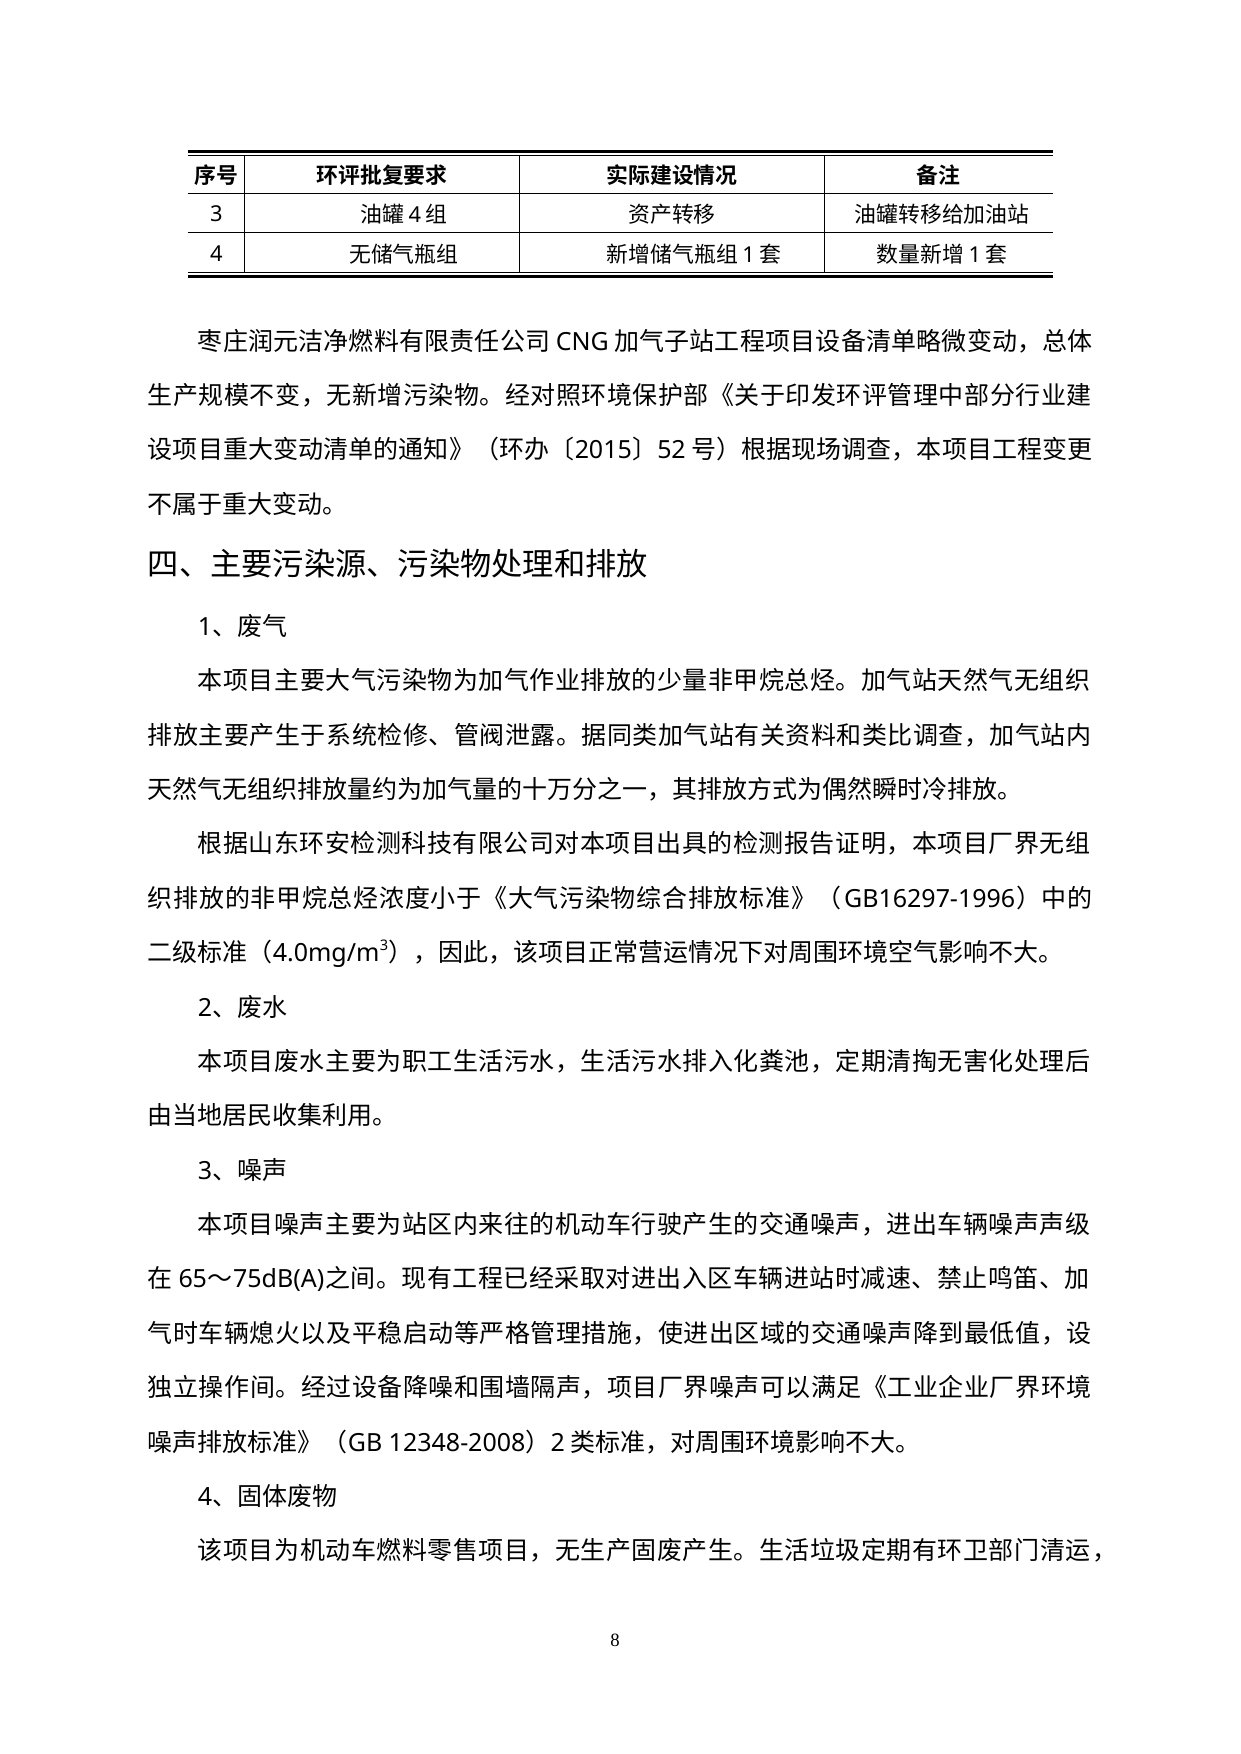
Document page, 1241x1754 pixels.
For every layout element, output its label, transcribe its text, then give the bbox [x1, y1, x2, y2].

text 本项目噪声主要为站区内来往的机动车行驶产生的交通噪声，进出车辆噪声声级在65～75dB(A)之间。现有工程已经采取对进出入区车辆进站时减速、禁止鸣笛、加气时车辆熄火以及平稳启动等严格管理措施，使进出区域的交通噪声降到最低值，设独立操作间。经过设备降噪和围墙隔声，项目厂界噪声可以满足《工业企业厂界环境噪声排放标准》（GB 12348-2008）2类标准，对周围环境影响不大。 [148, 1204, 1092, 1458]
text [148, 1531, 1092, 1567]
table_header 备注 [825, 156, 1053, 193]
table_cell 新增储气瓶组1套 [520, 233, 824, 272]
text 本项目主要大气污染物为加气作业排放的少量非甲烷总烃。加气站天然气无组织排放主要产生于系统检修、管阀泄露。据同类加气站有关资料和类比调查，加气站内天然气无组织排放量约为加气量的十万分之一，其排放方式为偶然瞬时冷排放。 [148, 661, 1092, 806]
table_cell 无储气瓶组 [245, 233, 519, 272]
text 1、废气 [198, 606, 1092, 643]
table_header 序号 [188, 156, 244, 193]
table_cell 4 [188, 233, 244, 272]
text 四、主要污染源、污染物处理和排放 [148, 539, 1092, 584]
text 2、废水 [198, 987, 1092, 1023]
text 本项目废水主要为职工生活污水，生活污水排入化粪池，定期清掏无害化处理后由当地居民收集利用。 [148, 1041, 1092, 1132]
table_cell 油罐转移给加油站 [825, 194, 1053, 232]
text 3、噪声 [198, 1150, 1092, 1186]
text 根据山东环安检测科技有限公司对本项目出具的检测报告证明，本项目厂界无组织排放的非甲烷总烃浓度小于《大气污染物综合排放标准》（GB16297-1996）中的二级标准（4.0mg/m3），因此，该项目正常营运情况下对周围环境空气影响不大。 [148, 824, 1092, 969]
table_cell 数量新增1套 [825, 233, 1053, 272]
table_cell 资产转移 [520, 194, 824, 232]
table_cell 油罐4组 [245, 194, 519, 232]
table_header 实际建设情况 [520, 156, 824, 193]
text 4、固体废物 [148, 1476, 1092, 1513]
text 枣庄润元洁净燃料有限责任公司CNG加气子站工程项目设备清单略微变动，总体生产规模不变，无新增污染物。经对照环境保护部《关于印发环评管理中部分行业建设项目重大变动清单的通知》（环办〔2015〕52号）根据现场调查，本项目工程变更不属于重大变动。 [148, 321, 1092, 521]
table_header 环评批复要求 [245, 156, 519, 193]
table_cell 3 [188, 194, 244, 232]
